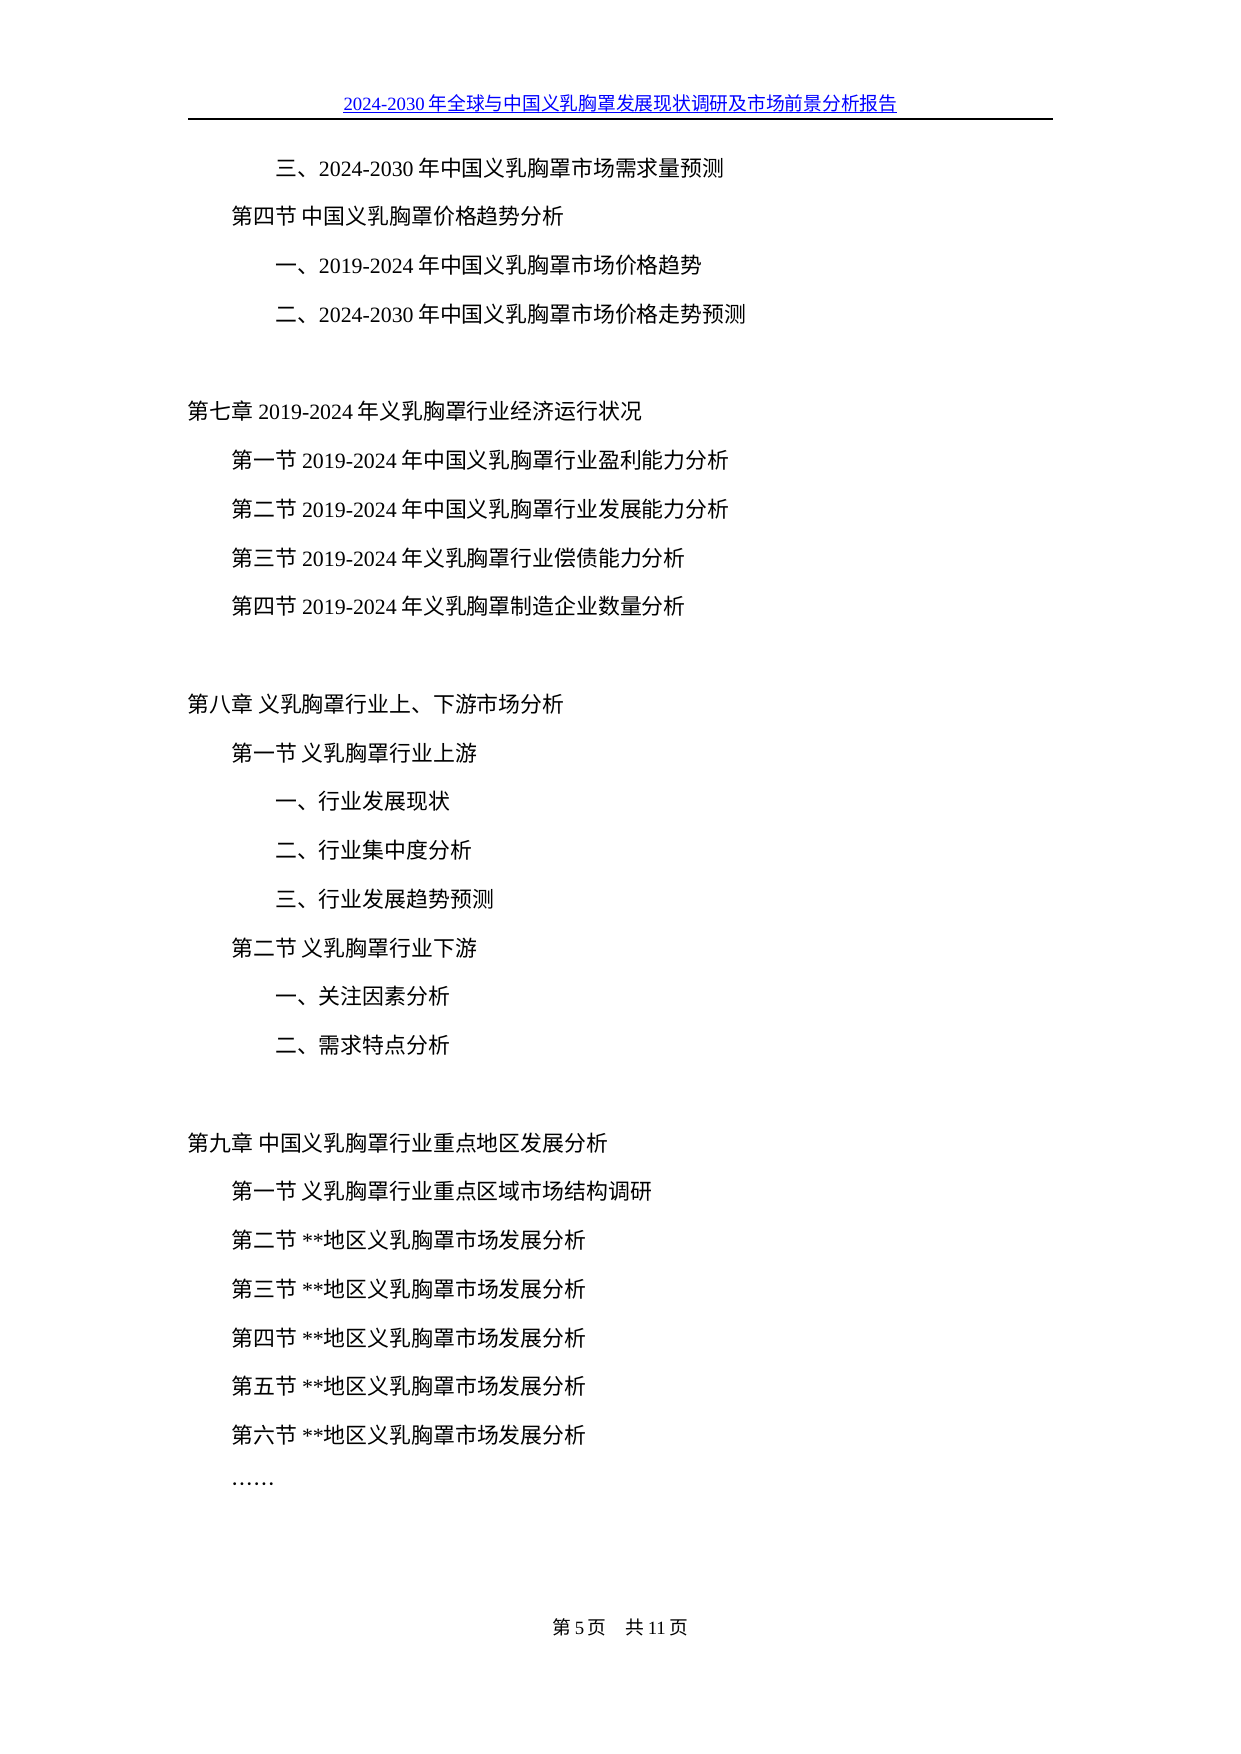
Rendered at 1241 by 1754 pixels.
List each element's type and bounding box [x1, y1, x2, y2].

text [187, 150, 1053, 1499]
